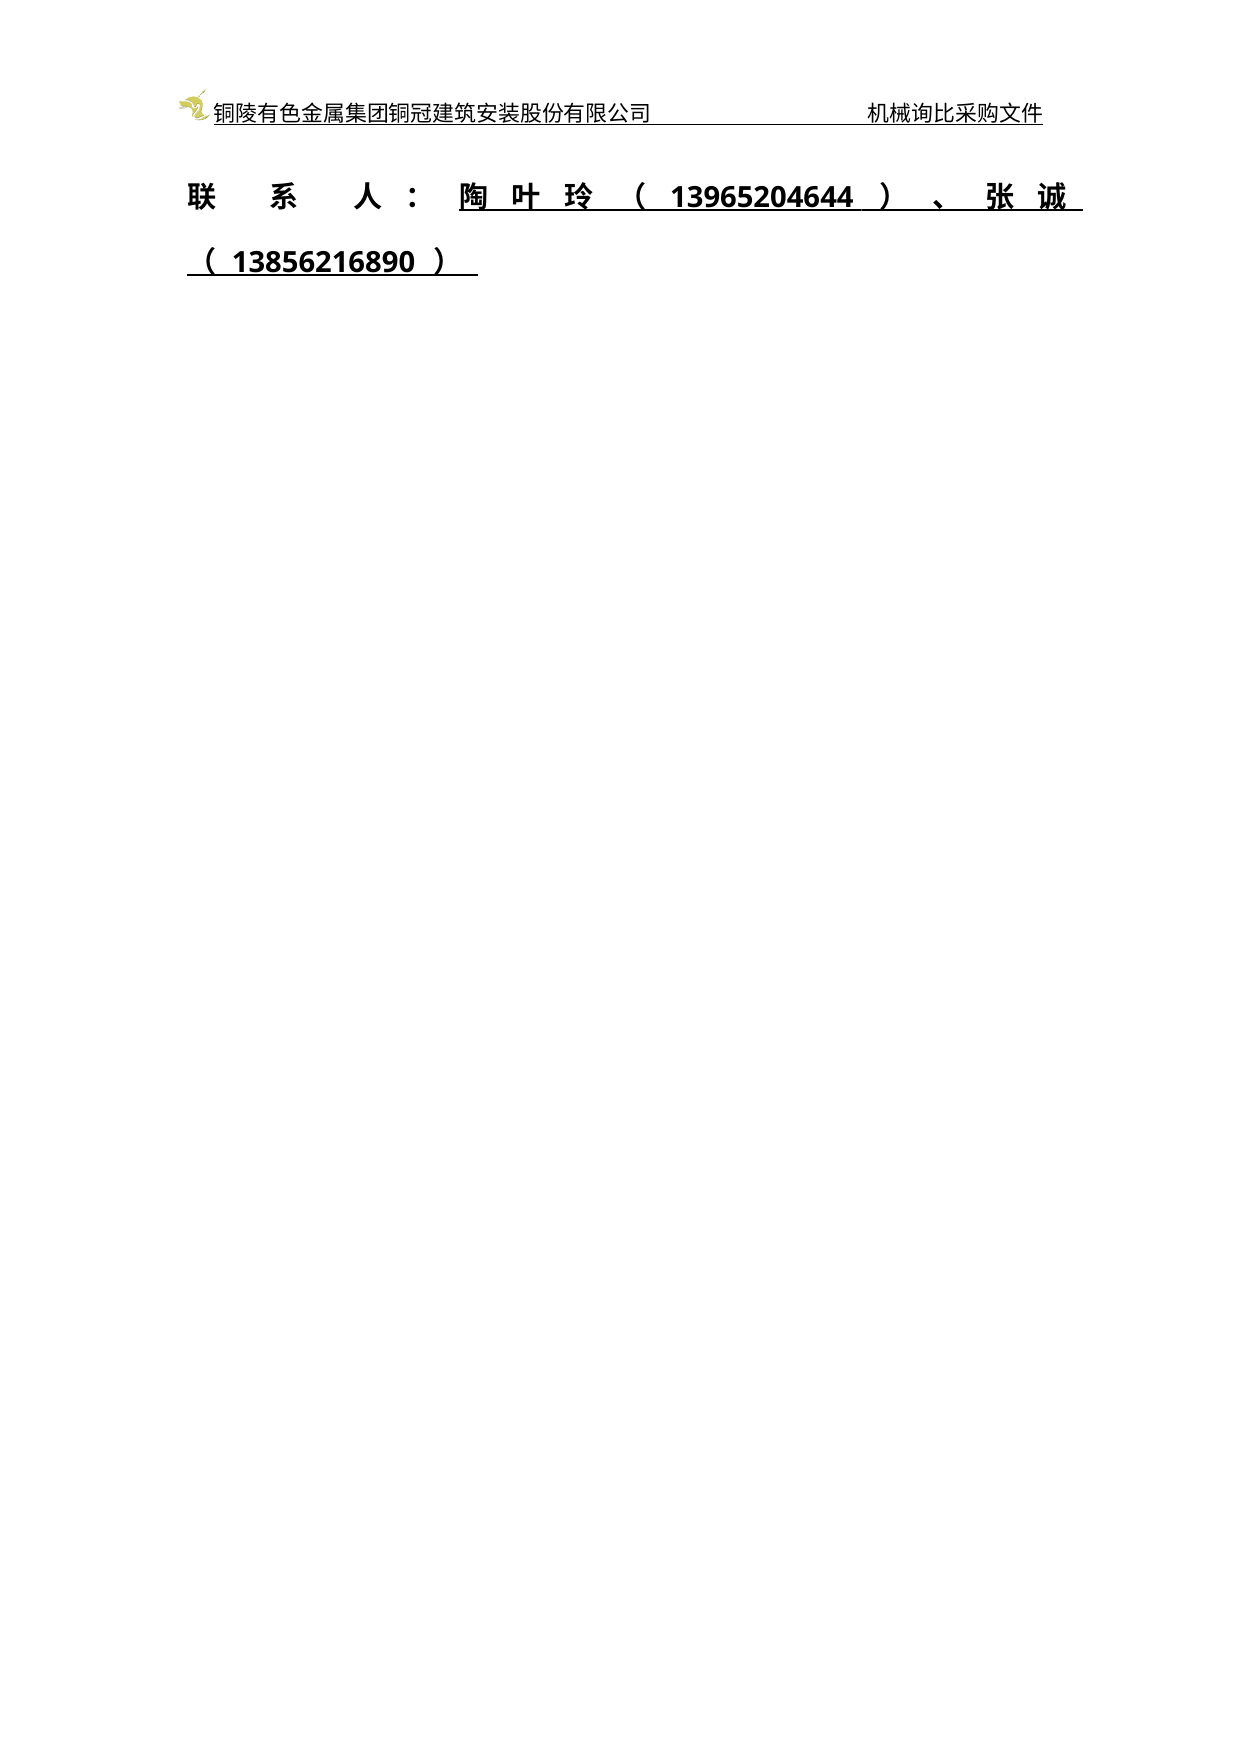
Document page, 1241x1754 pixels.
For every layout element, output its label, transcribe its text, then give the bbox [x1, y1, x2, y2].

text 联 系 人：陶叶玲（13965204644）、张诚（13856216890） [187, 162, 1083, 292]
picture [177, 88, 214, 122]
